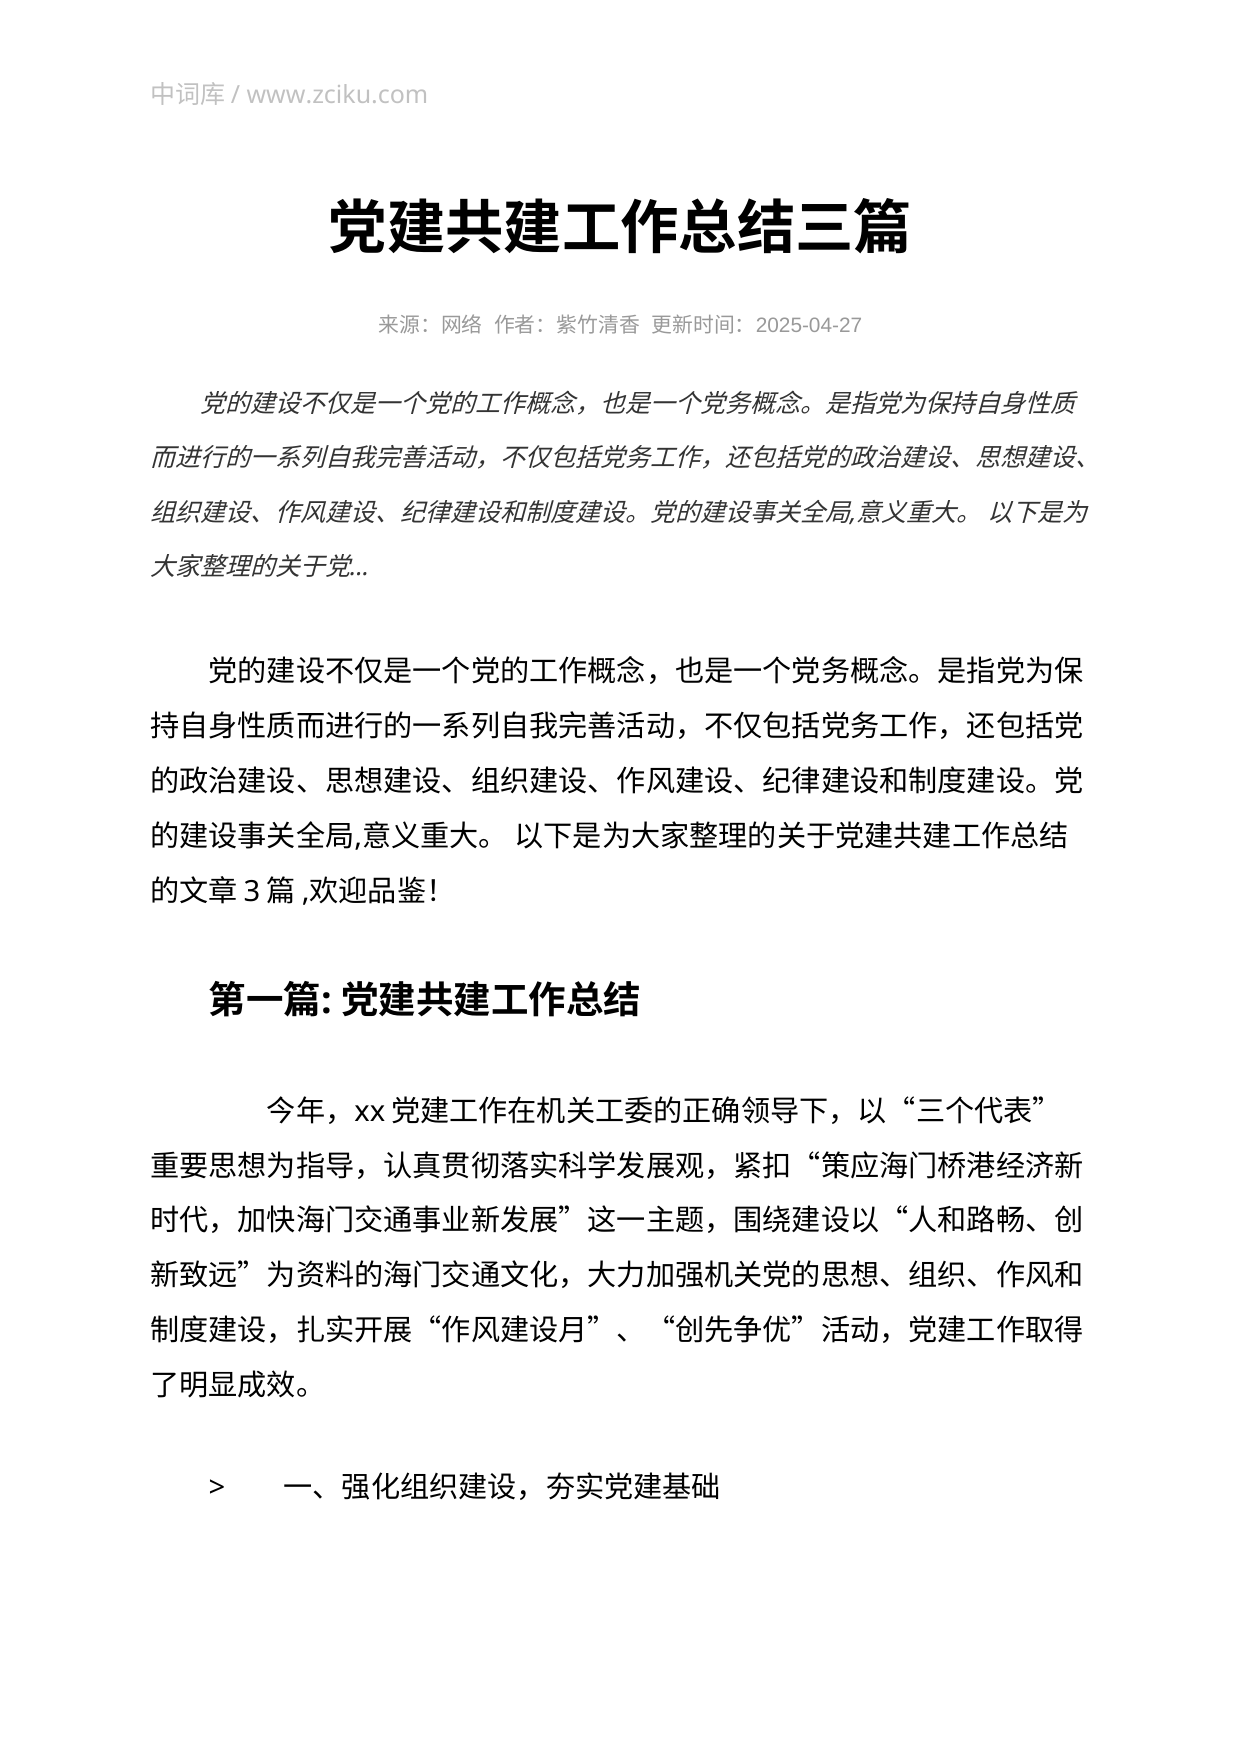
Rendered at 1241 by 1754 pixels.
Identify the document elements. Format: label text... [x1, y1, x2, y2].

text 党的建设不仅是一个党的工作概念，也是一个党务概念。是指党为保持自身性质而进行的一系列自我完善活动，不仅包括党务工作，还包括党的政治建设、思想建设、组织建设、作风建设、纪律建设和制度建设。党的建设事关全局,意义重大。 以下是为大家整理的关于党... [150, 383, 1090, 583]
text 第一篇: 党建共建工作总结 [150, 969, 1090, 1024]
text 今年，xx党建工作在机关工委的正确领导下，以“三个代表”重要思想为指导，认真贯彻落实科学发展观，紧扣“策应海门桥港经济新时代，加快海门交通事业新发展”这一主题，围绕建设以“人和路畅、创新致远”为资料的海门交通文化，大力加强机关党的思想、组织、作风和制度建设，扎实开展“作风建设月”、“创先争优”活动，党建工作取得了明显成效。 [150, 1087, 1090, 1404]
text 来源：网络 作者：紫竹清香 更新时间：2025-04-27 [150, 313, 1090, 337]
text > 一、强化组织建设，夯实党建基础 [150, 1463, 1090, 1506]
text 党的建设不仅是一个党的工作概念，也是一个党务概念。是指党为保持自身性质而进行的一系列自我完善活动，不仅包括党务工作，还包括党的政治建设、思想建设、组织建设、作风建设、纪律建设和制度建设。党的建设事关全局,意义重大。 以下是为大家整理的关于党建共建工作总结的文章3篇 ,欢迎品鉴！ [150, 648, 1090, 910]
subtitle 党建共建工作总结三篇 [150, 181, 1090, 266]
